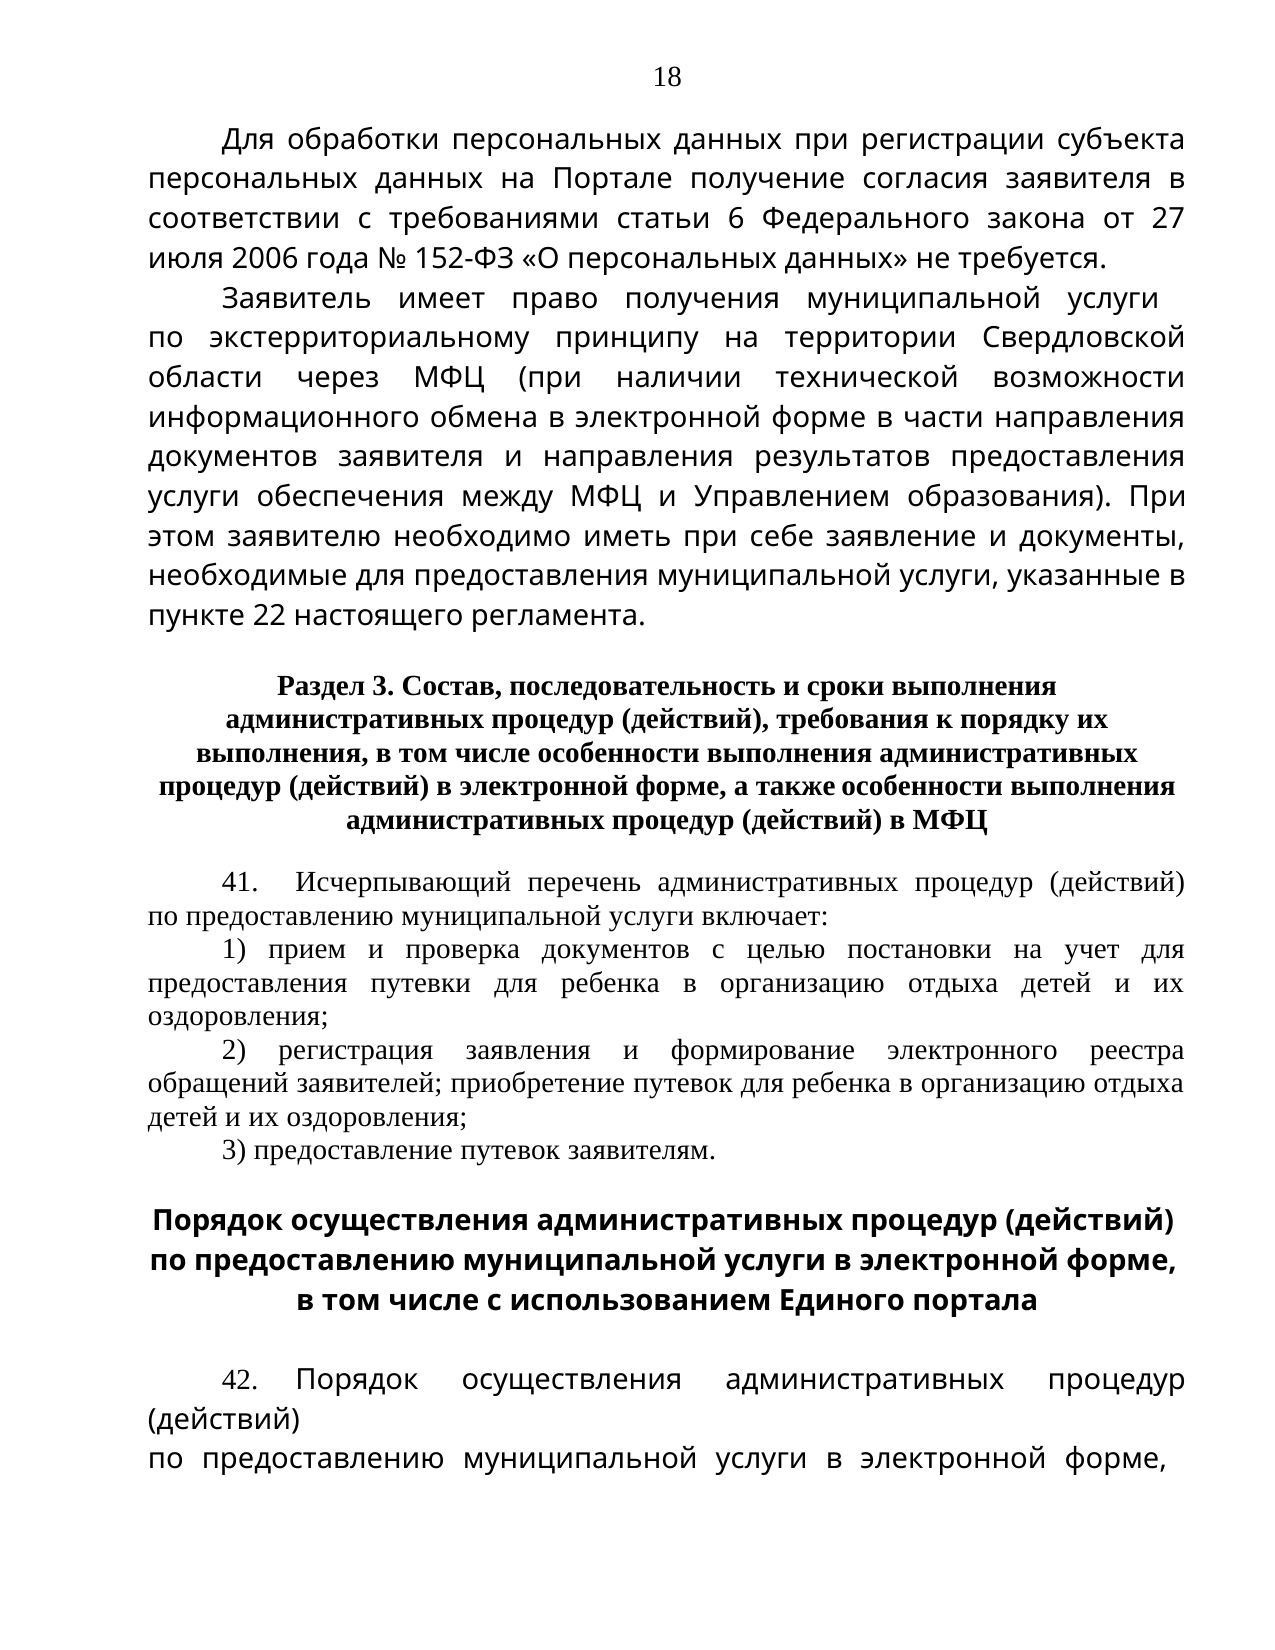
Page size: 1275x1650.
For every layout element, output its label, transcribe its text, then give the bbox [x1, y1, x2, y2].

text Раздел 3. Состав, последовательность и сроки выполнения административных процедур (действий), требования к порядку их выполнения, в том числе особенности выполнения административных процедур (действий) в электронной форме, а также особенности выполнения [148, 668, 1186, 802]
text 3) предоставление путевок заявителям. [148, 1132, 1186, 1166]
list Исчерпывающий перечень административных процедур (действий) по предоставлению муниципальной услуги включает: [148, 864, 1186, 931]
text административных процедур (действий) в МФЦ [148, 802, 1186, 835]
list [148, 1358, 1186, 1477]
text Заявитель имеет право получения муниципальной услуги по экстерриториальному принципу на территории Свердловской области через МФЦ (при наличии технической возможности информационного обмена в электронной форме в части направления документов заявителя и направления результатов предоставления услуги обеспечения между МФЦ и Управлением образования). При этом заявителю необходимо иметь при себе заявление и документы, необходимые для предоставления муниципальной услуги, указанные в пункте 22 настоящего регламента. [148, 277, 1186, 634]
text Порядок осуществления административных процедур (действий) по предоставлению муниципальной услуги в электронной форме, в том числе с использованием Единого портала [148, 1199, 1187, 1318]
text Для обработки персональных данных при регистрации субъекта персональных данных на Портале получение согласия заявителя в соответствии с требованиями статьи 6 Федерального закона от 27 июля 2006 года № 152-ФЗ «О персональных данных» не требуется. [148, 118, 1186, 277]
list 1) прием и проверка документов с целью постановки на учет для предоставления путевки для ребенка в организацию отдыха детей и их оздоровления; [148, 931, 1186, 1032]
list 2) регистрация заявления и формирование электронного реестра обращений заявителей; приобретение путевок для ребенка в организацию отдыха детей и их оздоровления; [148, 1032, 1186, 1132]
